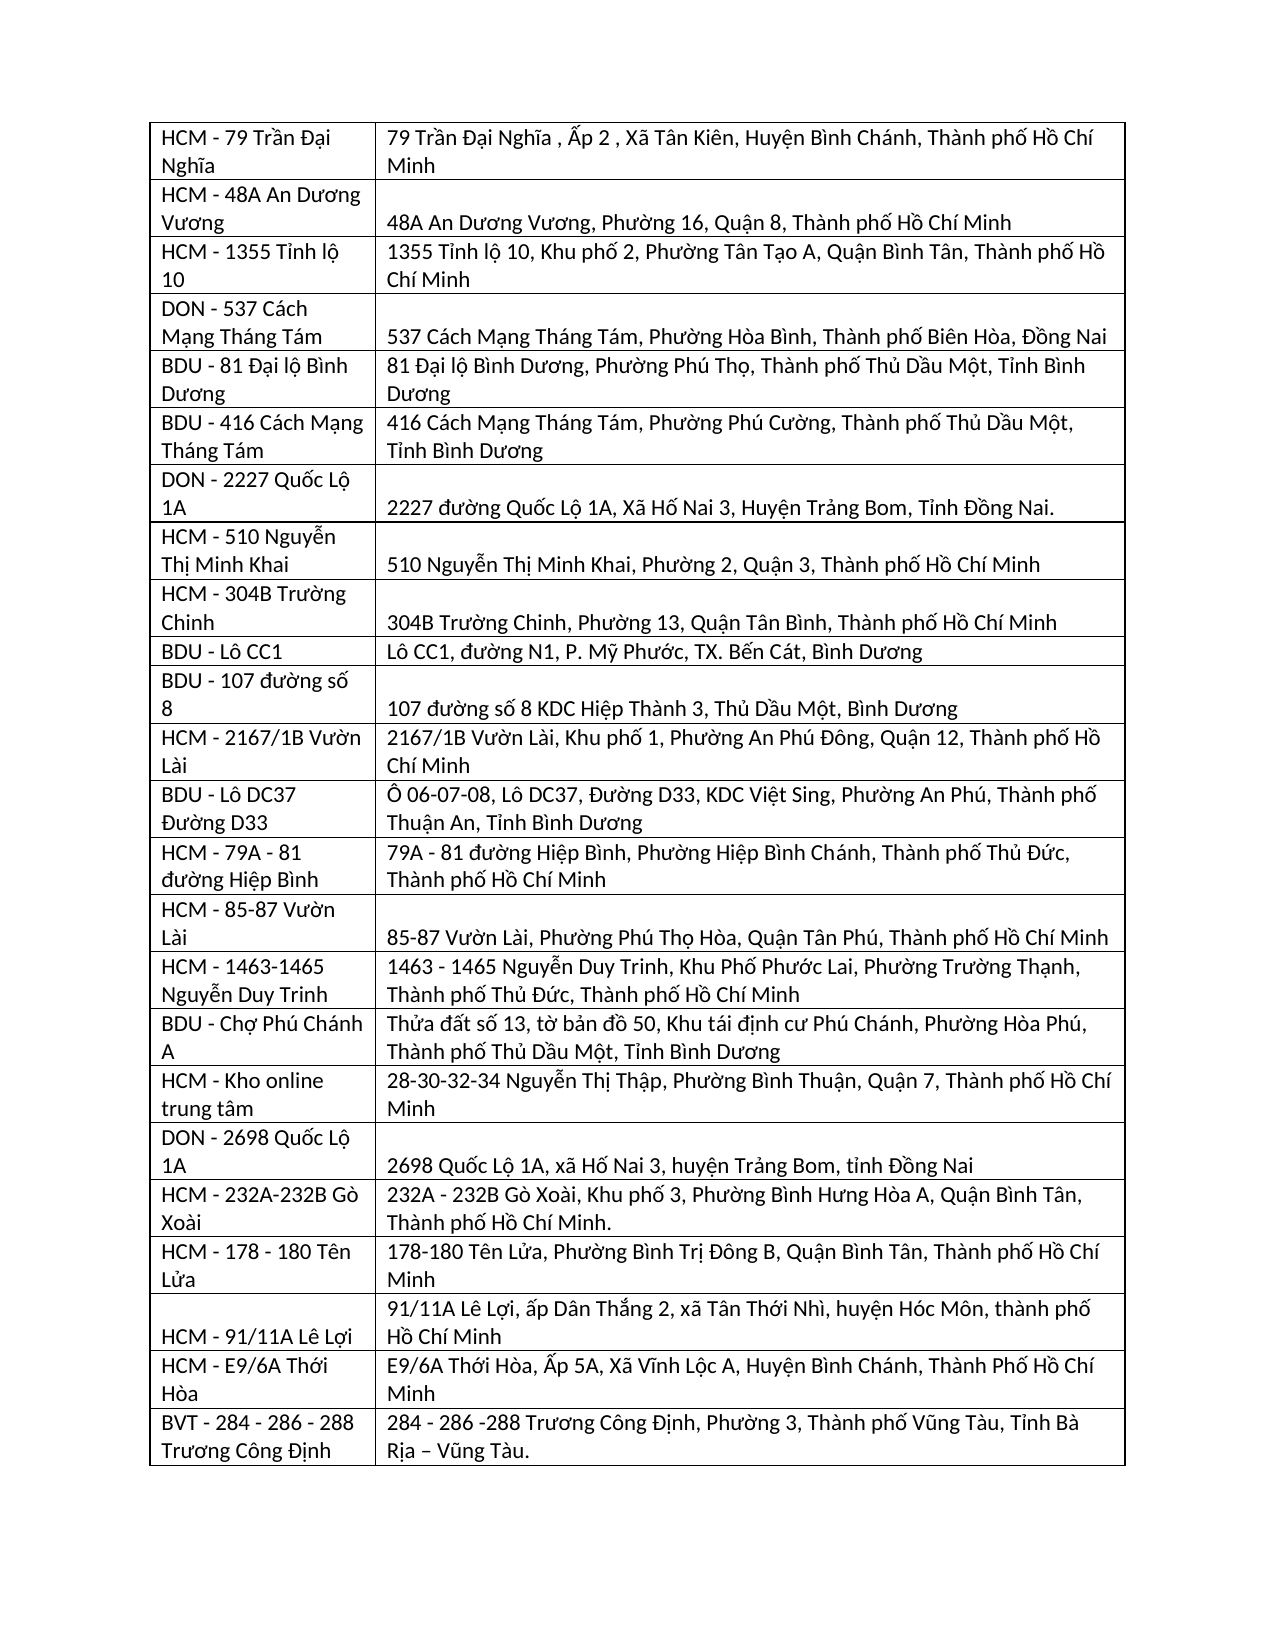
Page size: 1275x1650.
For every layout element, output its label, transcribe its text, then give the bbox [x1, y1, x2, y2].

table_cell HCM - 1463-1465 Nguyễn Duy Trinh [151, 952, 375, 1008]
table_cell HCM - 2167/1B Vườn Lài [151, 724, 375, 779]
table_cell BDU - Lô CC1 [151, 637, 375, 665]
table_cell BDU - 107 đường số 8 [151, 666, 375, 722]
table_cell 232A - 232B Gò Xoài, Khu phố 3, Phường Bình Hưng Hòa A, Quận Bình Tân, Thành phố Hồ Chí Minh. [376, 1180, 1124, 1236]
table_cell HCM - 304B Trường Chinh [151, 580, 375, 636]
table_cell 81 Đại lộ Bình Dương, Phường Phú Thọ, Thành phố Thủ Dầu Một, Tỉnh Bình Dương [376, 351, 1124, 407]
table_cell 304B Trường Chinh, Phường 13, Quận Tân Bình, Thành phố Hồ Chí Minh [376, 580, 1124, 636]
table_cell 79A - 81 đường Hiệp Bình, Phường Hiệp Bình Chánh, Thành phố Thủ Đức, Thành phố Hồ Chí Minh [376, 838, 1124, 894]
table_cell Thửa đất số 13, tờ bản đồ 50, Khu tái định cư Phú Chánh, Phường Hòa Phú, Thành phố Thủ Dầu Một, Tỉnh Bình Dương [376, 1009, 1124, 1065]
table_cell BVT - 284 - 286 - 288 Trương Công Định [151, 1409, 375, 1464]
table_cell HCM - 79A - 81 đường Hiệp Bình [151, 838, 375, 894]
table_cell HCM - 178 - 180 Tên Lửa [151, 1237, 375, 1293]
table_cell 2167/1B Vườn Lài, Khu phố 1, Phường An Phú Đông, Quận 12, Thành phố Hồ Chí Minh [376, 724, 1124, 779]
table_cell Ô 06-07-08, Lô DC37, Đường D33, KDC Việt Sing, Phường An Phú, Thành phố Thuận An, Tỉnh Bình Dương [376, 781, 1124, 837]
table_cell 28-30-32-34 Nguyễn Thị Thập, Phường Bình Thuận, Quận 7, Thành phố Hồ Chí Minh [376, 1066, 1124, 1122]
table_cell HCM - 1355 Tỉnh lộ 10 [151, 237, 375, 293]
table_cell 416 Cách Mạng Tháng Tám, Phường Phú Cường, Thành phố Thủ Dầu Một, Tỉnh Bình Dương [376, 408, 1124, 464]
table_cell 510 Nguyễn Thị Minh Khai, Phường 2, Quận 3, Thành phố Hồ Chí Minh [376, 523, 1124, 578]
table_cell HCM - 510 Nguyễn Thị Minh Khai [151, 523, 375, 578]
table_cell HCM - 48A An Dương Vương [151, 180, 375, 236]
table_cell 2227 đường Quốc Lộ 1A, Xã Hố Nai 3, Huyện Trảng Bom, Tỉnh Đồng Nai. [376, 465, 1124, 521]
table_cell 284 - 286 -288 Trương Công Định, Phường 3, Thành phố Vũng Tàu, Tỉnh Bà Rịa – Vũng Tàu. [376, 1409, 1124, 1464]
table_cell HCM - 91/11A Lê Lợi [151, 1294, 375, 1350]
table_cell BDU - 81 Đại lộ Bình Dương [151, 351, 375, 407]
table_cell HCM - 232A-232B Gò Xoài [151, 1180, 375, 1236]
table_cell E9/6A Thới Hòa, Ấp 5A, Xã Vĩnh Lộc A, Huyện Bình Chánh, Thành Phố Hồ Chí Minh [376, 1351, 1124, 1407]
table_cell 1355 Tỉnh lộ 10, Khu phố 2, Phường Tân Tạo A, Quận Bình Tân, Thành phố Hồ Chí Minh [376, 237, 1124, 293]
table_cell 79 Trần Đại Nghĩa , Ấp 2 , Xã Tân Kiên, Huyện Bình Chánh, Thành phố Hồ Chí Minh [376, 123, 1124, 179]
table_cell DON - 2227 Quốc Lộ 1A [151, 465, 375, 521]
table_cell BDU - Chợ Phú Chánh A [151, 1009, 375, 1065]
table_cell 1463 - 1465 Nguyễn Duy Trinh, Khu Phố Phước Lai, Phường Trường Thạnh, Thành phố Thủ Đức, Thành phố Hồ Chí Minh [376, 952, 1124, 1008]
table_cell BDU - Lô DC37 Đường D33 [151, 781, 375, 837]
table_cell HCM - Kho online trung tâm [151, 1066, 375, 1122]
table_cell HCM - E9/6A Thới Hòa [151, 1351, 375, 1407]
table_cell 2698 Quốc Lộ 1A, xã Hố Nai 3, huyện Trảng Bom, tỉnh Đồng Nai [376, 1123, 1124, 1179]
table_cell 91/11A Lê Lợi, ấp Dân Thắng 2, xã Tân Thới Nhì, huyện Hóc Môn, thành phố Hồ Chí Minh [376, 1294, 1124, 1350]
table_cell 178-180 Tên Lửa, Phường Bình Trị Đông B, Quận Bình Tân, Thành phố Hồ Chí Minh [376, 1237, 1124, 1293]
table_cell 537 Cách Mạng Tháng Tám, Phường Hòa Bình, Thành phố Biên Hòa, Đồng Nai [376, 294, 1124, 350]
table_cell HCM - 85-87 Vườn Lài [151, 895, 375, 951]
table_cell 85-87 Vườn Lài, Phường Phú Thọ Hòa, Quận Tân Phú, Thành phố Hồ Chí Minh [376, 895, 1124, 951]
table_cell 107 đường số 8 KDC Hiệp Thành 3, Thủ Dầu Một, Bình Dương [376, 666, 1124, 722]
table_cell BDU - 416 Cách Mạng Tháng Tám [151, 408, 375, 464]
table_cell 48A An Dương Vương, Phường 16, Quận 8, Thành phố Hồ Chí Minh [376, 180, 1124, 236]
table_cell HCM - 79 Trần Đại Nghĩa [151, 123, 375, 179]
table_cell DON - 537 Cách Mạng Tháng Tám [151, 294, 375, 350]
table_cell DON - 2698 Quốc Lộ 1A [151, 1123, 375, 1179]
table_cell Lô CC1, đường N1, P. Mỹ Phước, TX. Bến Cát, Bình Dương [376, 637, 1124, 665]
